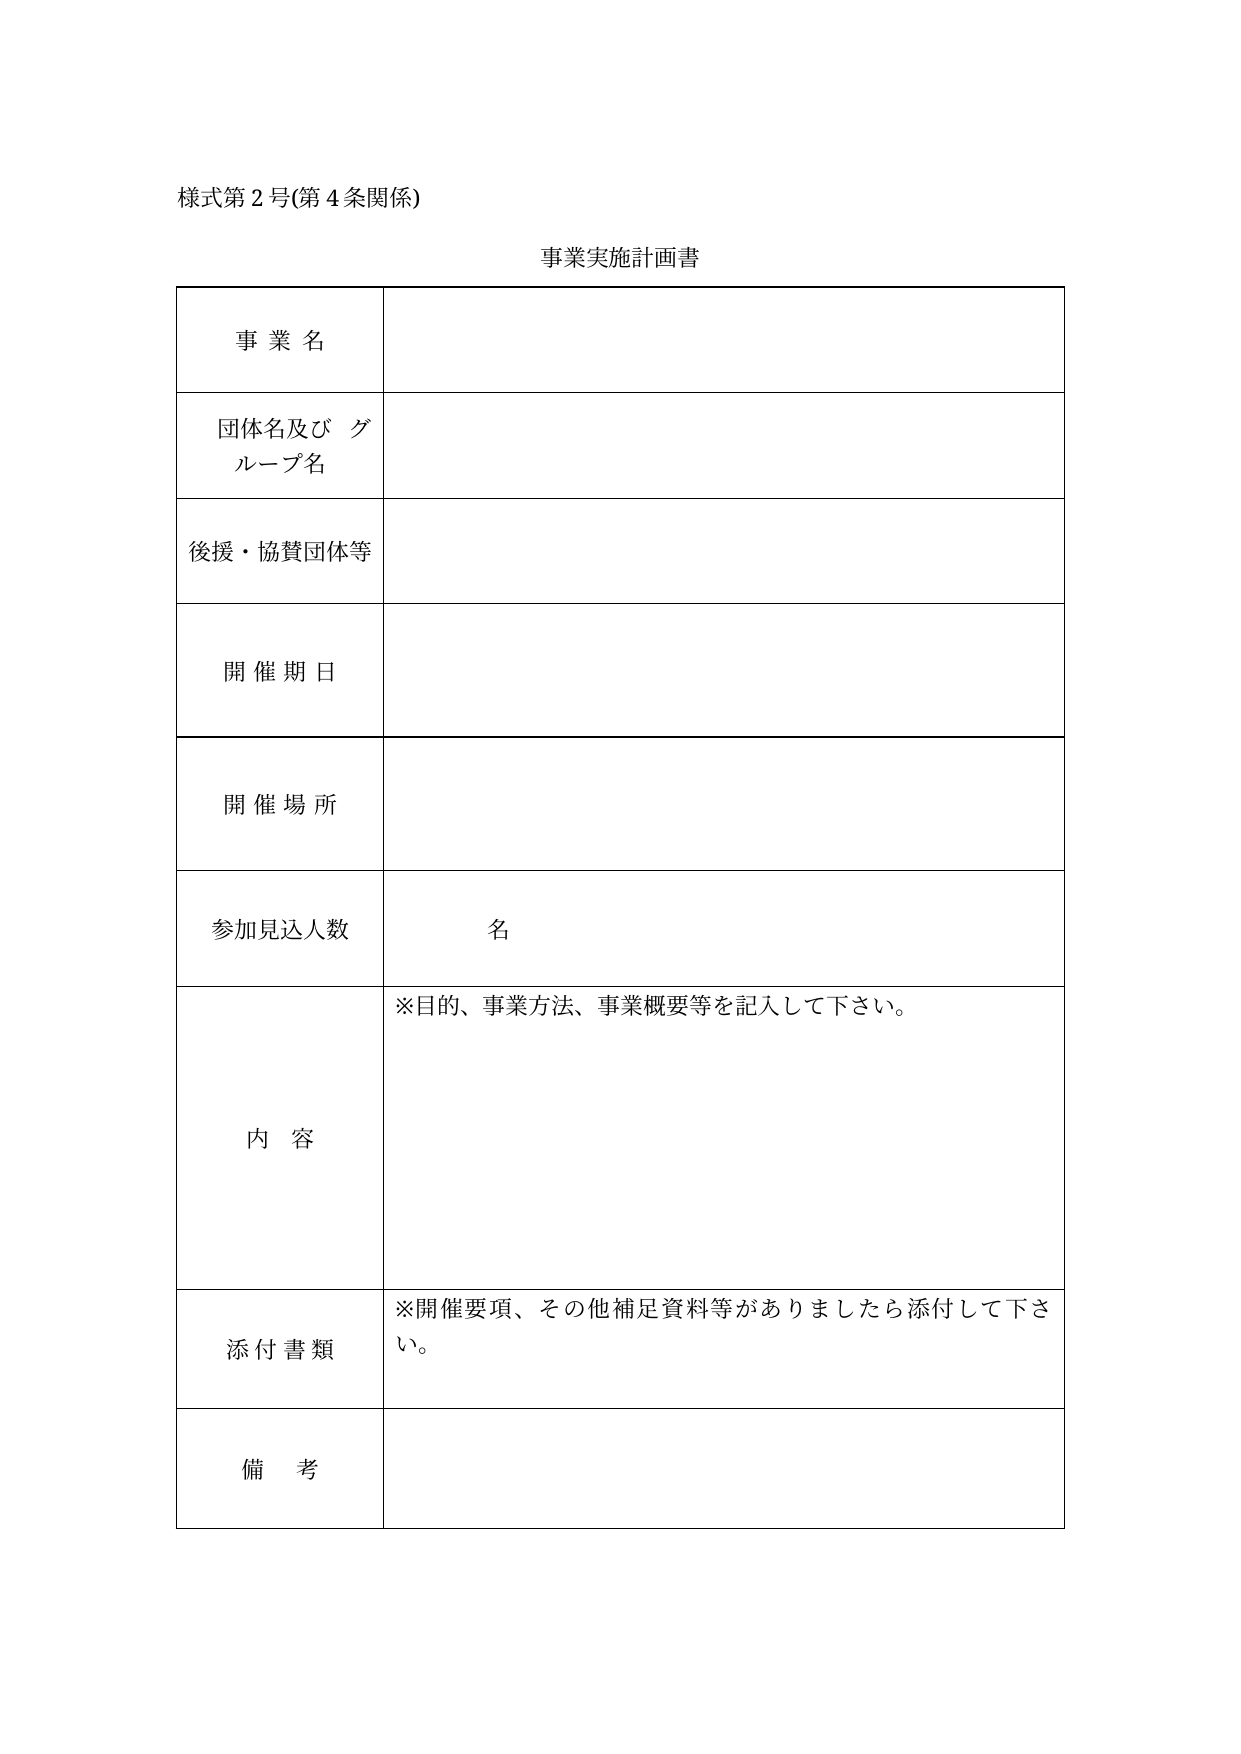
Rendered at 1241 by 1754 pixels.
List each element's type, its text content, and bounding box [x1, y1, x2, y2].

table_cell [384, 738, 1064, 869]
table_cell [384, 604, 1064, 736]
table_cell 参加見込人数 [177, 871, 383, 986]
text 様式第2号(第4条関係) [177, 179, 1063, 214]
table_cell [384, 1409, 1064, 1528]
table_cell 開催期日 [177, 604, 383, 736]
table_cell [384, 393, 1064, 498]
table_cell 名 [384, 871, 1064, 986]
table_cell ※目的、事業方法、事業概要等を記入して下さい。 [384, 987, 1064, 1289]
text 事業実施計画書 [177, 239, 1063, 274]
table_cell ※開催要項、その他補足資料等がありましたら添付して下さい。 [384, 1290, 1064, 1408]
table_cell 後援・協賛団体等 [177, 499, 383, 603]
table_cell [384, 499, 1064, 603]
table_cell 団体名及びグループ名 [177, 393, 383, 498]
table_cell 内容 [177, 987, 383, 1289]
table_cell 開催場所 [177, 738, 383, 869]
table_cell 備考 [177, 1409, 383, 1528]
table_header [384, 288, 1064, 392]
table_header 事業名 [177, 288, 383, 392]
table_cell 添付書類 [177, 1290, 383, 1408]
